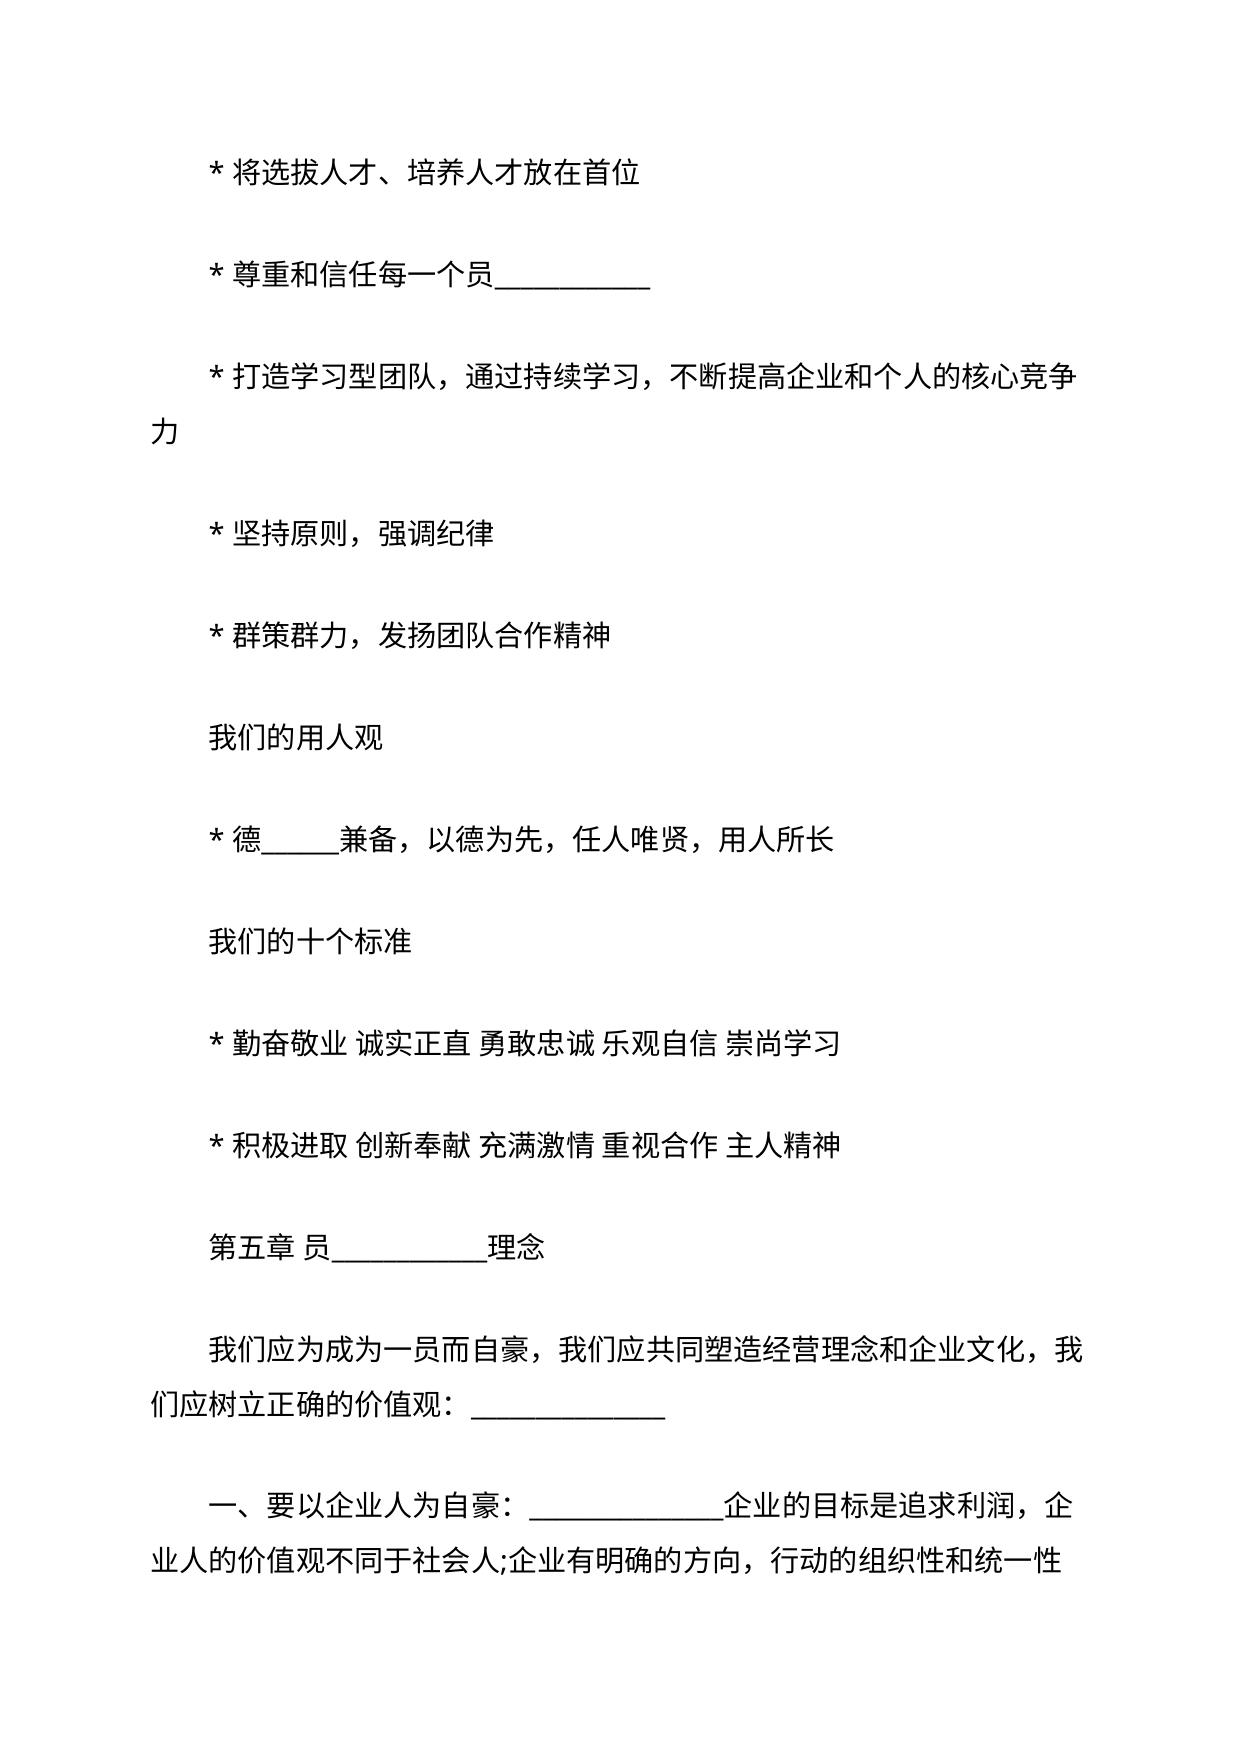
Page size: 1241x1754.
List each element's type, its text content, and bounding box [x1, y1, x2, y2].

text * 德______兼备，以德为先，任人唯贤，用人所长 [150, 816, 1090, 859]
text * 打造学习型团队，通过持续学习，不断提高企业和个人的核心竞争力 [150, 354, 1090, 451]
text 我们的十个标准 [150, 918, 1090, 961]
text * 将选拔人才、培养人才放在首位 [150, 150, 1090, 192]
text * 勤奋敬业 诚实正直 勇敢忠诚 乐观自信 崇尚学习 [150, 1020, 1090, 1063]
text 我们的用人观 [150, 715, 1090, 757]
text * 积极进取 创新奉献 充满激情 重视合作 主人精神 [150, 1122, 1090, 1164]
text * 尊重和信任每一个员____________ [150, 252, 1090, 294]
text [150, 1483, 1090, 1580]
text 我们应为成为一员而自豪，我们应共同塑造经营理念和企业文化，我们应树立正确的价值观：_______________ [150, 1326, 1090, 1423]
text * 坚持原则，强调纪律 [150, 511, 1090, 553]
text * 群策群力，发扬团队合作精神 [150, 613, 1090, 655]
text 第五章 员____________理念 [150, 1224, 1090, 1267]
